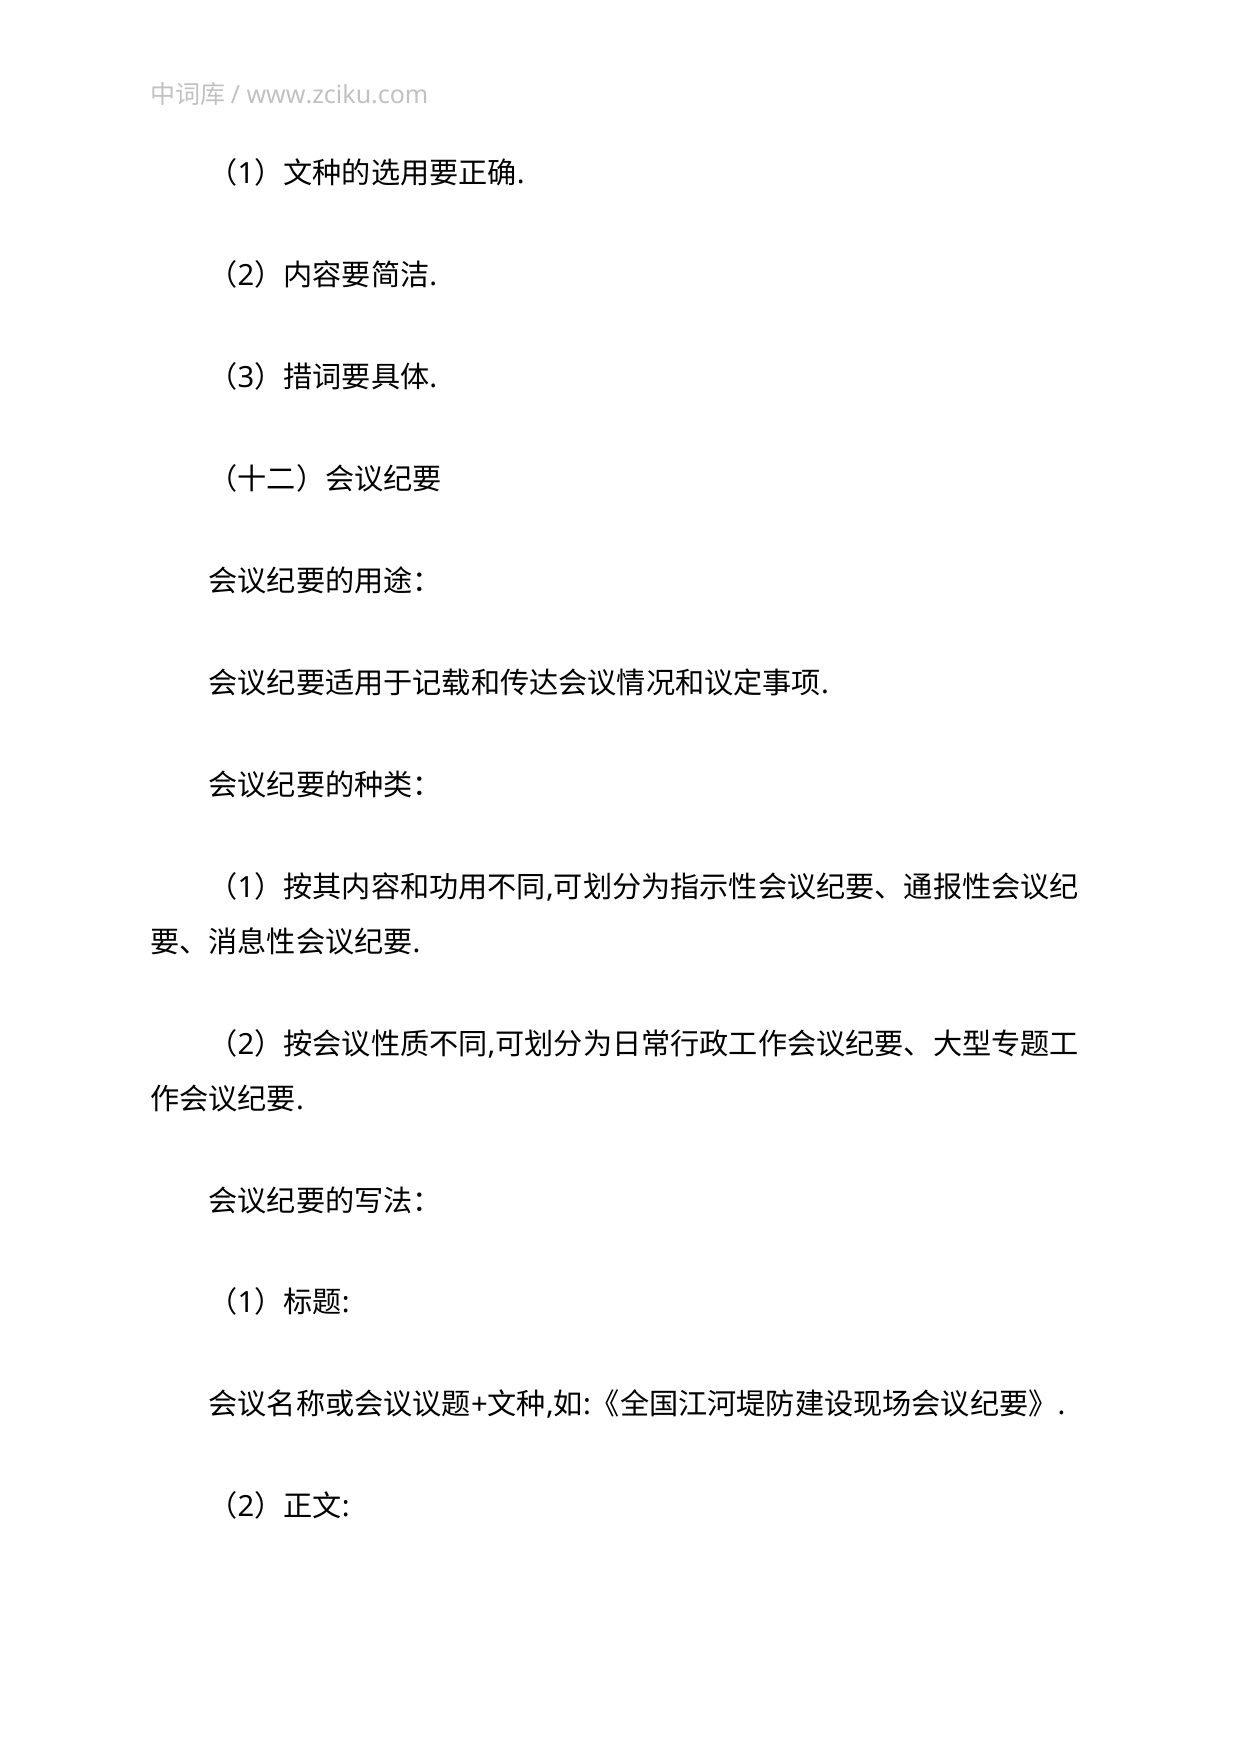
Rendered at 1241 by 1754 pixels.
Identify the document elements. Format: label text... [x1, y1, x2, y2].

text 会议纪要的写法： [150, 1177, 1090, 1219]
text （十二）会议纪要 [150, 456, 1090, 498]
text （3）措词要具体. [150, 354, 1090, 396]
text （2）正文: [150, 1483, 1090, 1525]
text （1）按其内容和功用不同,可划分为指示性会议纪要、通报性会议纪要、消息性会议纪要. [150, 863, 1090, 961]
text （1）文种的选用要正确. [150, 150, 1090, 192]
text 会议名称或会议议题+文种,如:《全国江河堤防建设现场会议纪要》. [150, 1381, 1090, 1423]
text 会议纪要的用途： [150, 558, 1090, 600]
text 会议纪要适用于记载和传达会议情况和议定事项. [150, 659, 1090, 702]
text （2）内容要简洁. [150, 252, 1090, 294]
text （2）按会议性质不同,可划分为日常行政工作会议纪要、大型专题工作会议纪要. [150, 1020, 1090, 1118]
text 会议纪要的种类： [150, 761, 1090, 804]
text （1）标题: [150, 1279, 1090, 1321]
